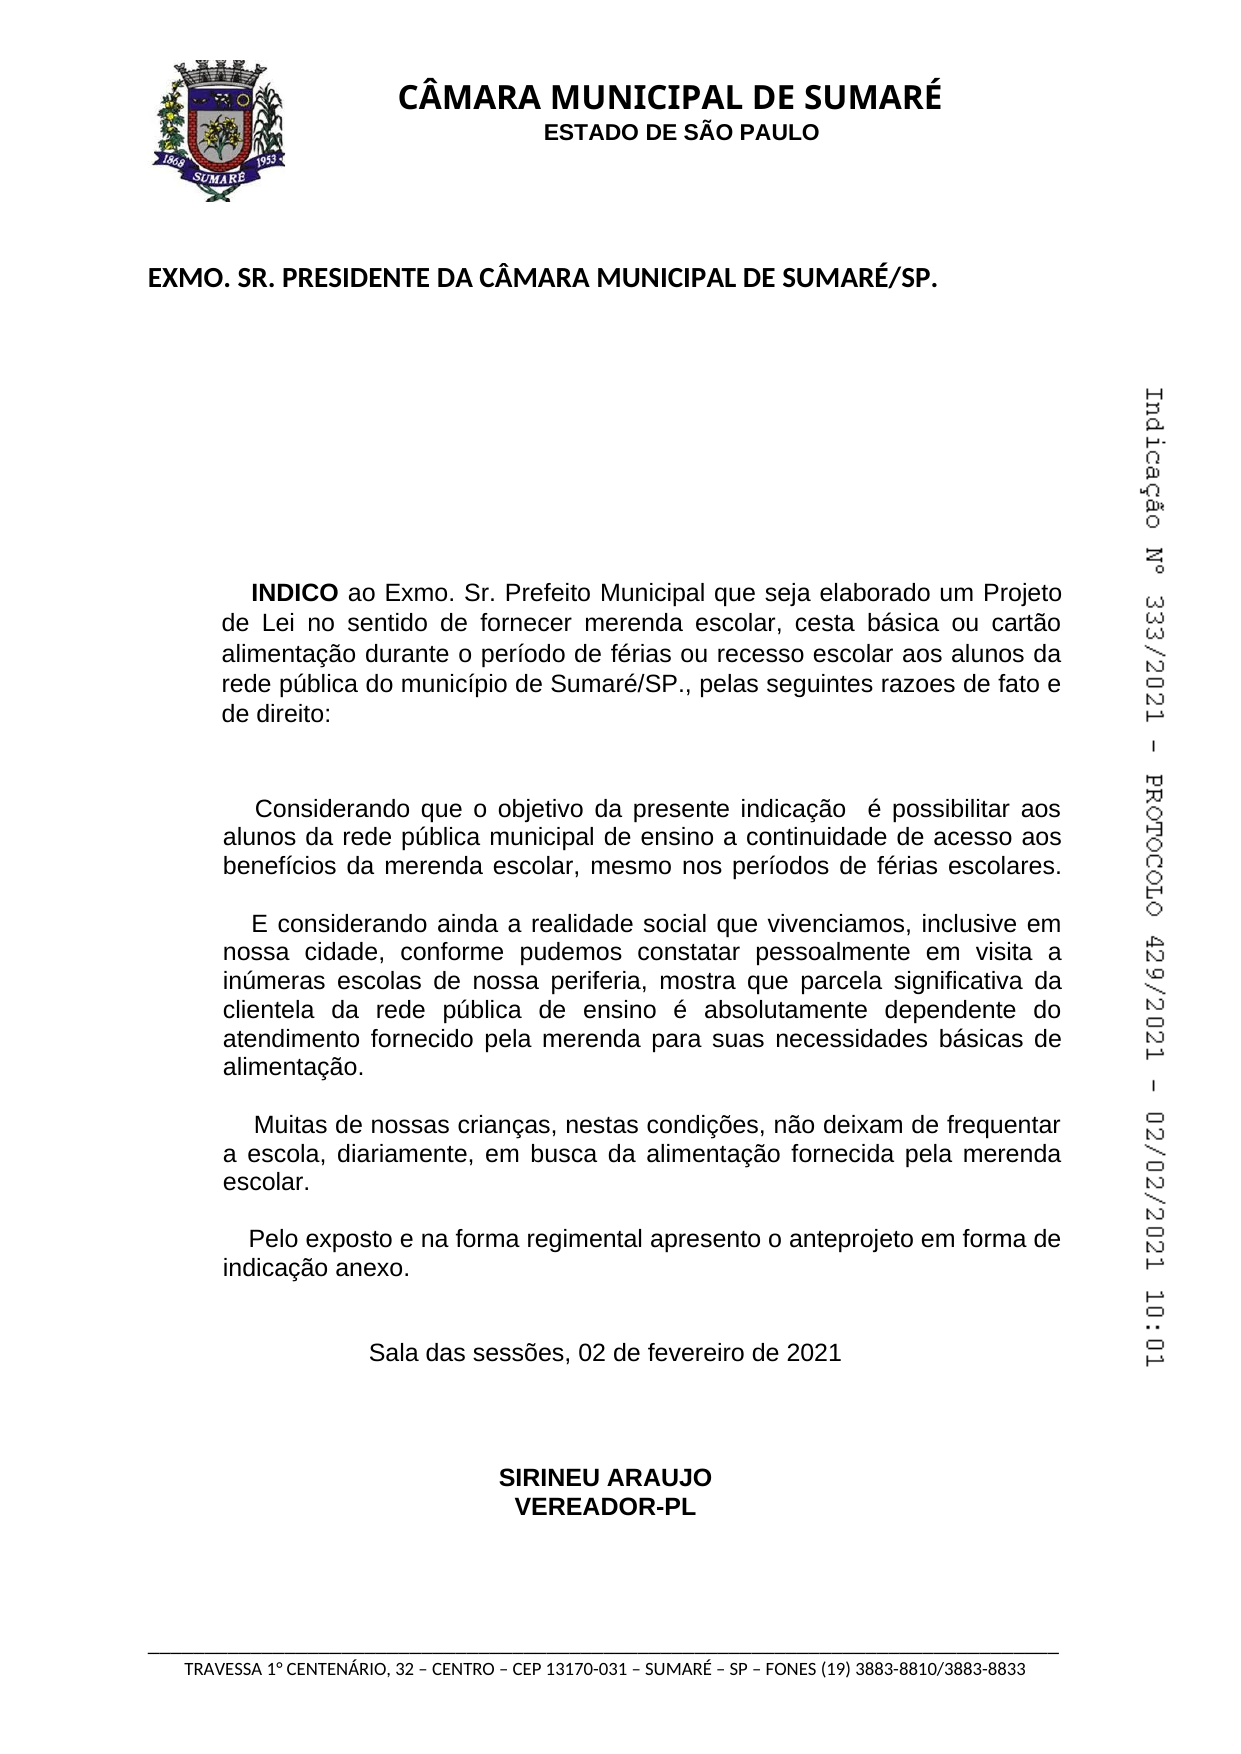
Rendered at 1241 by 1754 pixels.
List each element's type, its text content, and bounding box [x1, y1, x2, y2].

picture [1120, 381, 1183, 1373]
text Considerando que o objetivo da presente indicação é possibilitar aos alunos da rede pública municipal de ensino a continuidade de acesso aos benefícios da merenda escolar, mesmo nos períodos de férias escolares. E considerando ainda a realidade social que vivenciamos, inclusive em nossa cidade, conforme pudemos constatar pessoalmente em visita a inúmeras escolas de nossa periferia, mostra que parcela significativa da clientela da rede pública de ensino é absolutamente dependente do atendimento fornecido pela merenda para suas necessidades básicas de alimentação. Muitas de nossas crianças, nestas condições, não deixam de frequentar a escola, diariamente, em busca da alimentação fornecida pela merenda escolar. [223, 793, 1063, 1224]
text VEREADOR-PL [148, 1492, 1063, 1521]
text Pelo exposto e na forma regimental apresento o anteprojeto em forma de indicação anexo. [223, 1224, 1063, 1282]
text EXMO. SR. PRESIDENTE DA CÂMARA MUNICIPAL DE SUMARÉ/SP. [148, 259, 1063, 295]
text Sala das sessões, 02 de fevereiro de 2021 [148, 1338, 1063, 1367]
text SIRINEU ARAUJO [148, 1463, 1063, 1492]
picture [147, 60, 286, 202]
text INDICO ao Exmo. Sr. Prefeito Municipal que seja elaborado um Projeto de Lei no sentido de fornecer merenda escolar, cesta básica ou cartão alimentação durante o período de férias ou recesso escolar aos alunos da rede pública do município de Sumaré/SP., pelas seguintes razoes de fato e de direito: [221, 578, 1063, 728]
